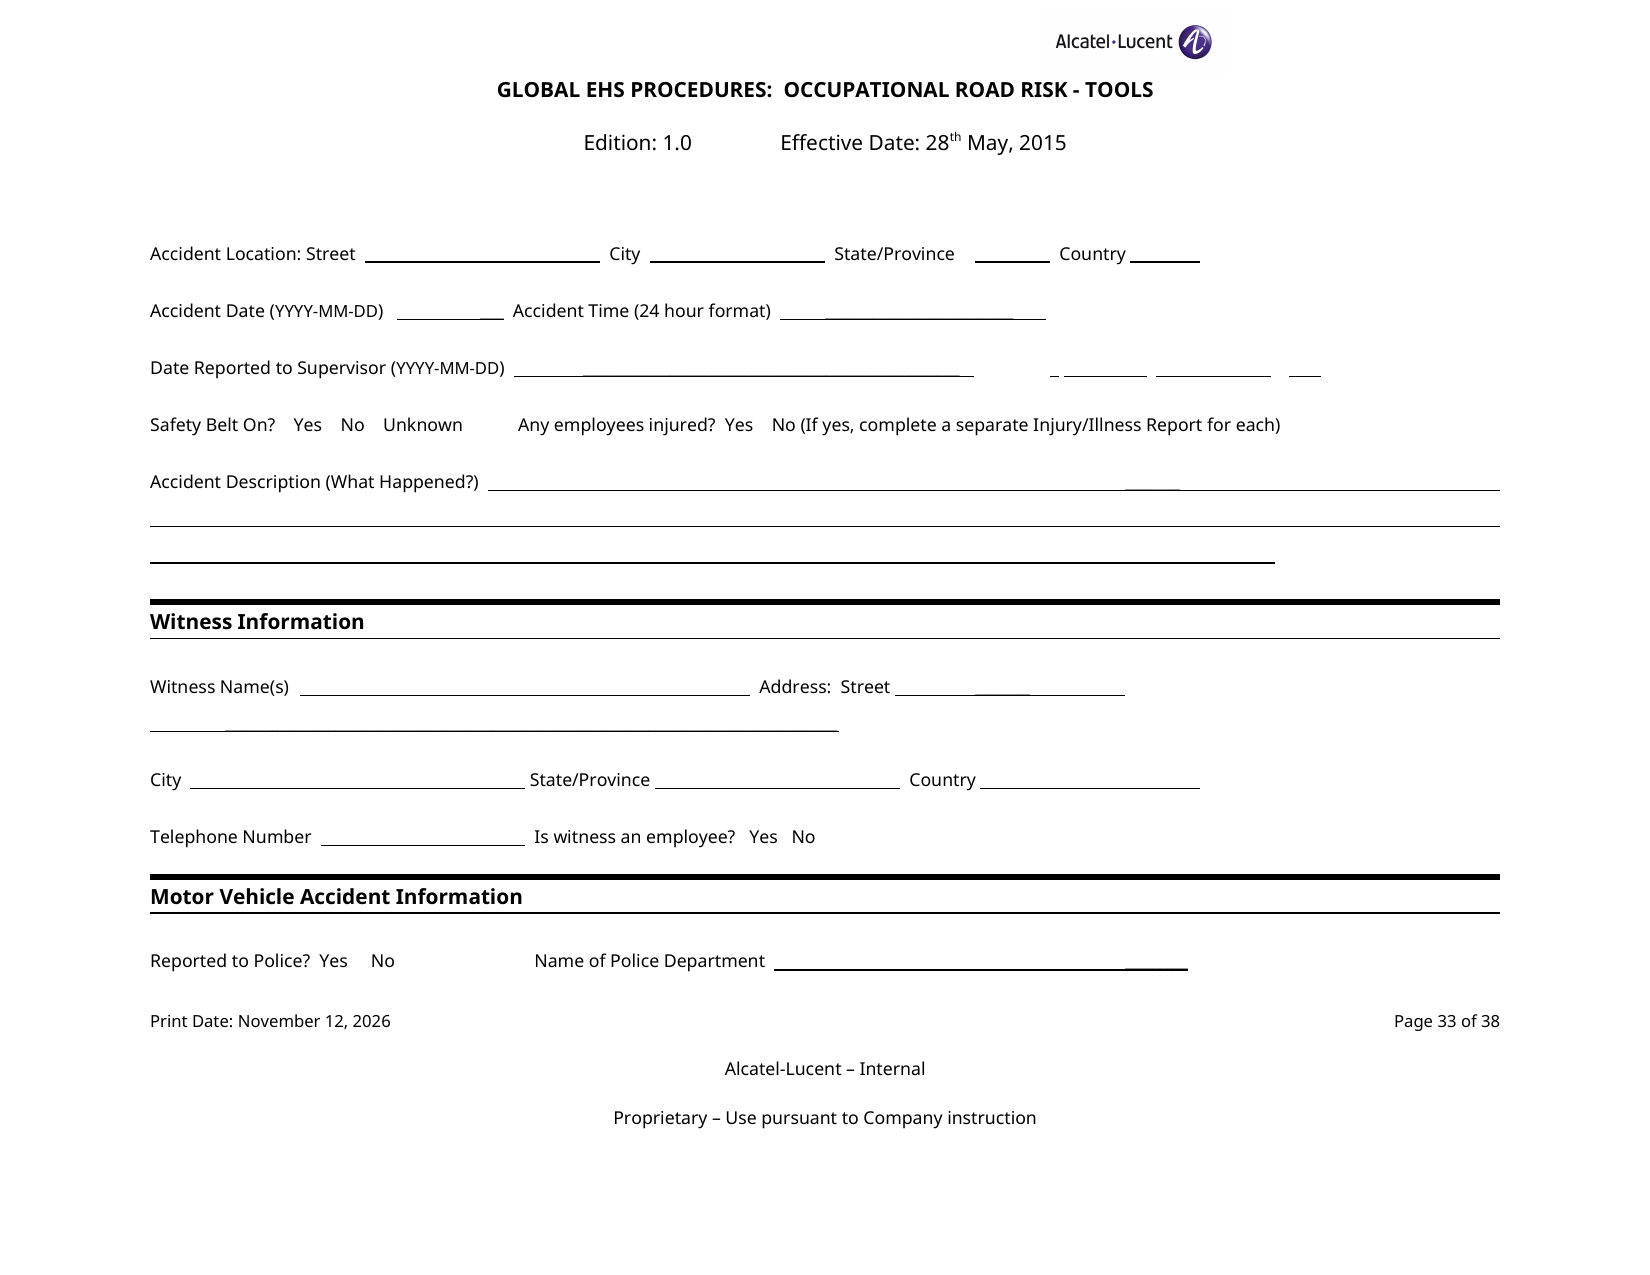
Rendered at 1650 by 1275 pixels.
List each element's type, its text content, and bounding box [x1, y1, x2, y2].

text Accident Description (What Happened?) _______ [150, 469, 1524, 566]
text Accident Location: Street City State/Province Country [150, 241, 1524, 265]
text Safety Belt On? Yes No Unknown Any employees injured? Yes No (If yes, complete a separate Injury/Illness Report for each) [150, 412, 1524, 436]
text Witness Name(s) Address: Street _______ ______________________________________________________________________________ [150, 674, 1524, 735]
text City State/Province Country [150, 768, 1524, 792]
text Reported to Police? Yes No Name of Police Department ________ [150, 949, 1524, 973]
text Accident Date (YYYY-MM-DD) ___ Accident Time (24 hour format) ________________________ [150, 298, 1524, 322]
text Telephone Number Is witness an employee? Yes No [150, 825, 1524, 849]
picture [1039, 8, 1228, 76]
text Witness Information [150, 605, 1500, 638]
text Date Reported to Supervisor (YYYY-MM-DD) ________________________________________________ [150, 355, 1524, 379]
text Motor Vehicle Accident Information [150, 880, 1500, 912]
